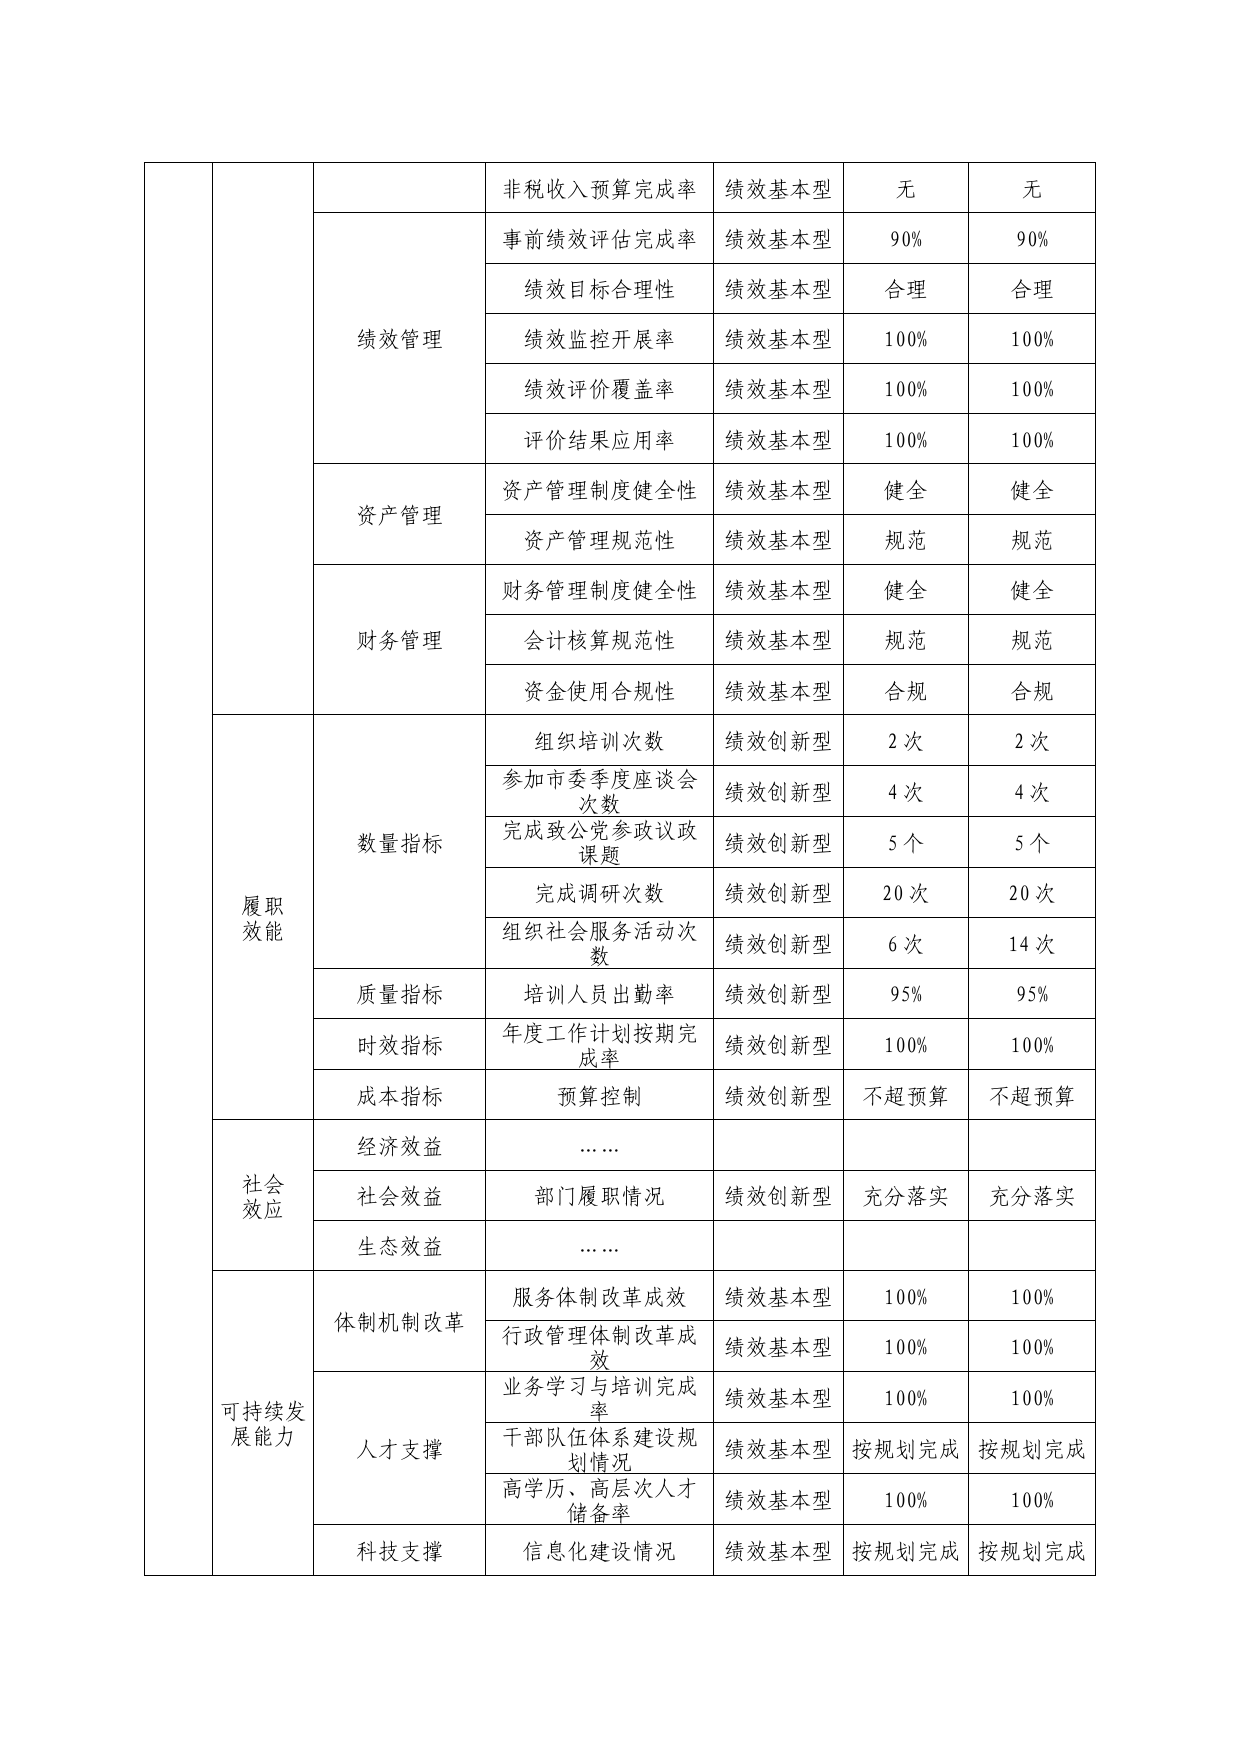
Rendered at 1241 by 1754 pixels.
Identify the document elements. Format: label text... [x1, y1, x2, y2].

table_cell 绩效基本型 [714, 615, 843, 664]
table_cell 培训人员出勤率 [486, 969, 713, 1018]
table_cell 部门履职情况 [486, 1171, 713, 1220]
table_cell 健全 [844, 464, 968, 513]
table_cell 健全 [969, 464, 1095, 513]
table_cell 100% [969, 1321, 1095, 1371]
table_cell [714, 1120, 843, 1169]
table_cell 绩效基本型 [714, 515, 843, 564]
table_cell 绩效创新型 [714, 1019, 843, 1069]
table_cell 按规划完成 [844, 1423, 968, 1473]
table_cell 100% [844, 314, 968, 363]
table_cell 服务体制改革成效 [486, 1271, 713, 1320]
table_cell 绩效创新型 [714, 868, 843, 917]
table_cell 按规划完成 [969, 1423, 1095, 1473]
table_cell 财务管理制度健全性 [486, 565, 713, 614]
table_cell 20次 [969, 868, 1095, 917]
table_cell [844, 1120, 968, 1169]
table_cell 规范 [969, 515, 1095, 564]
table_cell [714, 1221, 843, 1270]
table_cell 充分落实 [969, 1171, 1095, 1220]
table_cell 时效指标 [314, 1019, 485, 1069]
table_cell 100% [969, 314, 1095, 363]
table_cell 人才支撑 [314, 1372, 485, 1524]
table_cell 4次 [969, 766, 1095, 816]
table_cell [969, 1221, 1095, 1270]
table_cell 不超预算 [844, 1070, 968, 1119]
table_cell 绩效基本型 [714, 565, 843, 614]
table_cell 100% [844, 1372, 968, 1422]
table_cell …… [486, 1221, 713, 1270]
table_cell [969, 1120, 1095, 1169]
table_cell 高学历、高层次人才储备率 [486, 1474, 713, 1524]
table_cell 5个 [844, 817, 968, 867]
table_cell 6次 [844, 918, 968, 968]
table_cell 完成调研次数 [486, 868, 713, 917]
table_cell 绩效创新型 [714, 1171, 843, 1220]
table_cell 社会效益 [314, 1171, 485, 1220]
table_cell 科技支撑 [314, 1525, 485, 1574]
table_cell …… [486, 1120, 713, 1169]
table_cell 绩效创新型 [714, 766, 843, 816]
table_cell 规范 [844, 615, 968, 664]
table_cell 无 [844, 163, 968, 212]
table_cell 绩效基本型 [714, 1372, 843, 1422]
table_cell 绩效基本型 [714, 1423, 843, 1473]
table_cell 100% [844, 1321, 968, 1371]
table_cell 100% [844, 1019, 968, 1069]
table_cell 90% [969, 213, 1095, 262]
table_cell 100% [969, 1019, 1095, 1069]
table_cell 绩效基本型 [714, 213, 843, 262]
table_cell 非税收入预算完成率 [486, 163, 713, 212]
table_cell 完成致公党参政议政课题 [486, 817, 713, 867]
table_cell 绩效基本型 [714, 665, 843, 714]
table_cell 95% [844, 969, 968, 1018]
table_cell 绩效基本型 [714, 364, 843, 413]
table_cell 100% [844, 1271, 968, 1320]
table_cell 财务管理 [314, 565, 485, 714]
table_cell 绩效创新型 [714, 918, 843, 968]
table_cell 数量指标 [314, 715, 485, 968]
table_cell 行政管理体制改革成效 [486, 1321, 713, 1371]
table_cell 绩效基本型 [714, 1271, 843, 1320]
table_cell 100% [844, 414, 968, 463]
table_cell 资金使用合规性 [486, 665, 713, 714]
table_cell 社会 效应 [213, 1120, 313, 1270]
table_cell 事前绩效评估完成率 [486, 213, 713, 262]
table_cell 生态效益 [314, 1221, 485, 1270]
table_cell 合规 [844, 665, 968, 714]
table_cell 100% [969, 1474, 1095, 1524]
table_cell 组织培训次数 [486, 715, 713, 764]
table_cell 按规划完成 [844, 1525, 968, 1574]
table_cell 100% [969, 364, 1095, 413]
table_cell 按规划完成 [969, 1525, 1095, 1574]
table_cell 资产管理规范性 [486, 515, 713, 564]
table_cell 资产管理 [314, 464, 485, 564]
table_cell 绩效评价覆盖率 [486, 364, 713, 413]
table_cell 2次 [969, 715, 1095, 764]
table_cell 履职 效能 [213, 715, 313, 1119]
table_cell 绩效基本型 [714, 1321, 843, 1371]
table_cell 成本指标 [314, 1070, 485, 1119]
table_cell 规范 [844, 515, 968, 564]
table_cell 合理 [844, 264, 968, 313]
table_cell 绩效目标合理性 [486, 264, 713, 313]
table_cell 组织社会服务活动次数 [486, 918, 713, 968]
table_cell 不超预算 [969, 1070, 1095, 1119]
table_cell 资产管理制度健全性 [486, 464, 713, 513]
table_cell 100% [969, 414, 1095, 463]
table_cell 年度工作计划按期完成率 [486, 1019, 713, 1069]
table_cell 绩效基本型 [714, 163, 843, 212]
table_cell 100% [969, 1271, 1095, 1320]
table_cell 5个 [969, 817, 1095, 867]
table_cell 绩效创新型 [714, 817, 843, 867]
table_cell 绩效基本型 [714, 1474, 843, 1524]
table_cell 4次 [844, 766, 968, 816]
table_cell 体制机制改革 [314, 1271, 485, 1371]
table_cell 健全 [844, 565, 968, 614]
table_cell 20次 [844, 868, 968, 917]
table_cell 100% [969, 1372, 1095, 1422]
table_cell 评价结果应用率 [486, 414, 713, 463]
table_cell 合规 [969, 665, 1095, 714]
table_cell 健全 [969, 565, 1095, 614]
table_cell [844, 1221, 968, 1270]
table_cell 2次 [844, 715, 968, 764]
table_cell 充分落实 [844, 1171, 968, 1220]
table_cell 绩效基本型 [714, 264, 843, 313]
table_cell 绩效基本型 [714, 464, 843, 513]
table_cell 无 [969, 163, 1095, 212]
table_cell 绩效基本型 [714, 314, 843, 363]
table_cell 会计核算规范性 [486, 615, 713, 664]
table_cell 95% [969, 969, 1095, 1018]
table_cell 绩效创新型 [714, 715, 843, 764]
table_cell 绩效管理 [314, 213, 485, 463]
table_cell 规范 [969, 615, 1095, 664]
table_cell 参加市委季度座谈会次数 [486, 766, 713, 816]
table_cell 绩效基本型 [714, 1525, 843, 1574]
table_cell 可持续发展能力 [213, 1271, 313, 1574]
table_cell 质量指标 [314, 969, 485, 1018]
table_cell 100% [844, 1474, 968, 1524]
table_cell 经济效益 [314, 1120, 485, 1169]
table_cell 预算控制 [486, 1070, 713, 1119]
table_cell 信息化建设情况 [486, 1525, 713, 1574]
table_cell 绩效监控开展率 [486, 314, 713, 363]
table_cell 绩效创新型 [714, 969, 843, 1018]
table_cell 合理 [969, 264, 1095, 313]
table_cell 14次 [969, 918, 1095, 968]
table_cell 90% [844, 213, 968, 262]
table_cell 100% [844, 364, 968, 413]
table_cell 绩效基本型 [714, 414, 843, 463]
table_cell 绩效创新型 [714, 1070, 843, 1119]
table_cell 业务学习与培训完成率 [486, 1372, 713, 1422]
table_cell 干部队伍体系建设规划情况 [486, 1423, 713, 1473]
